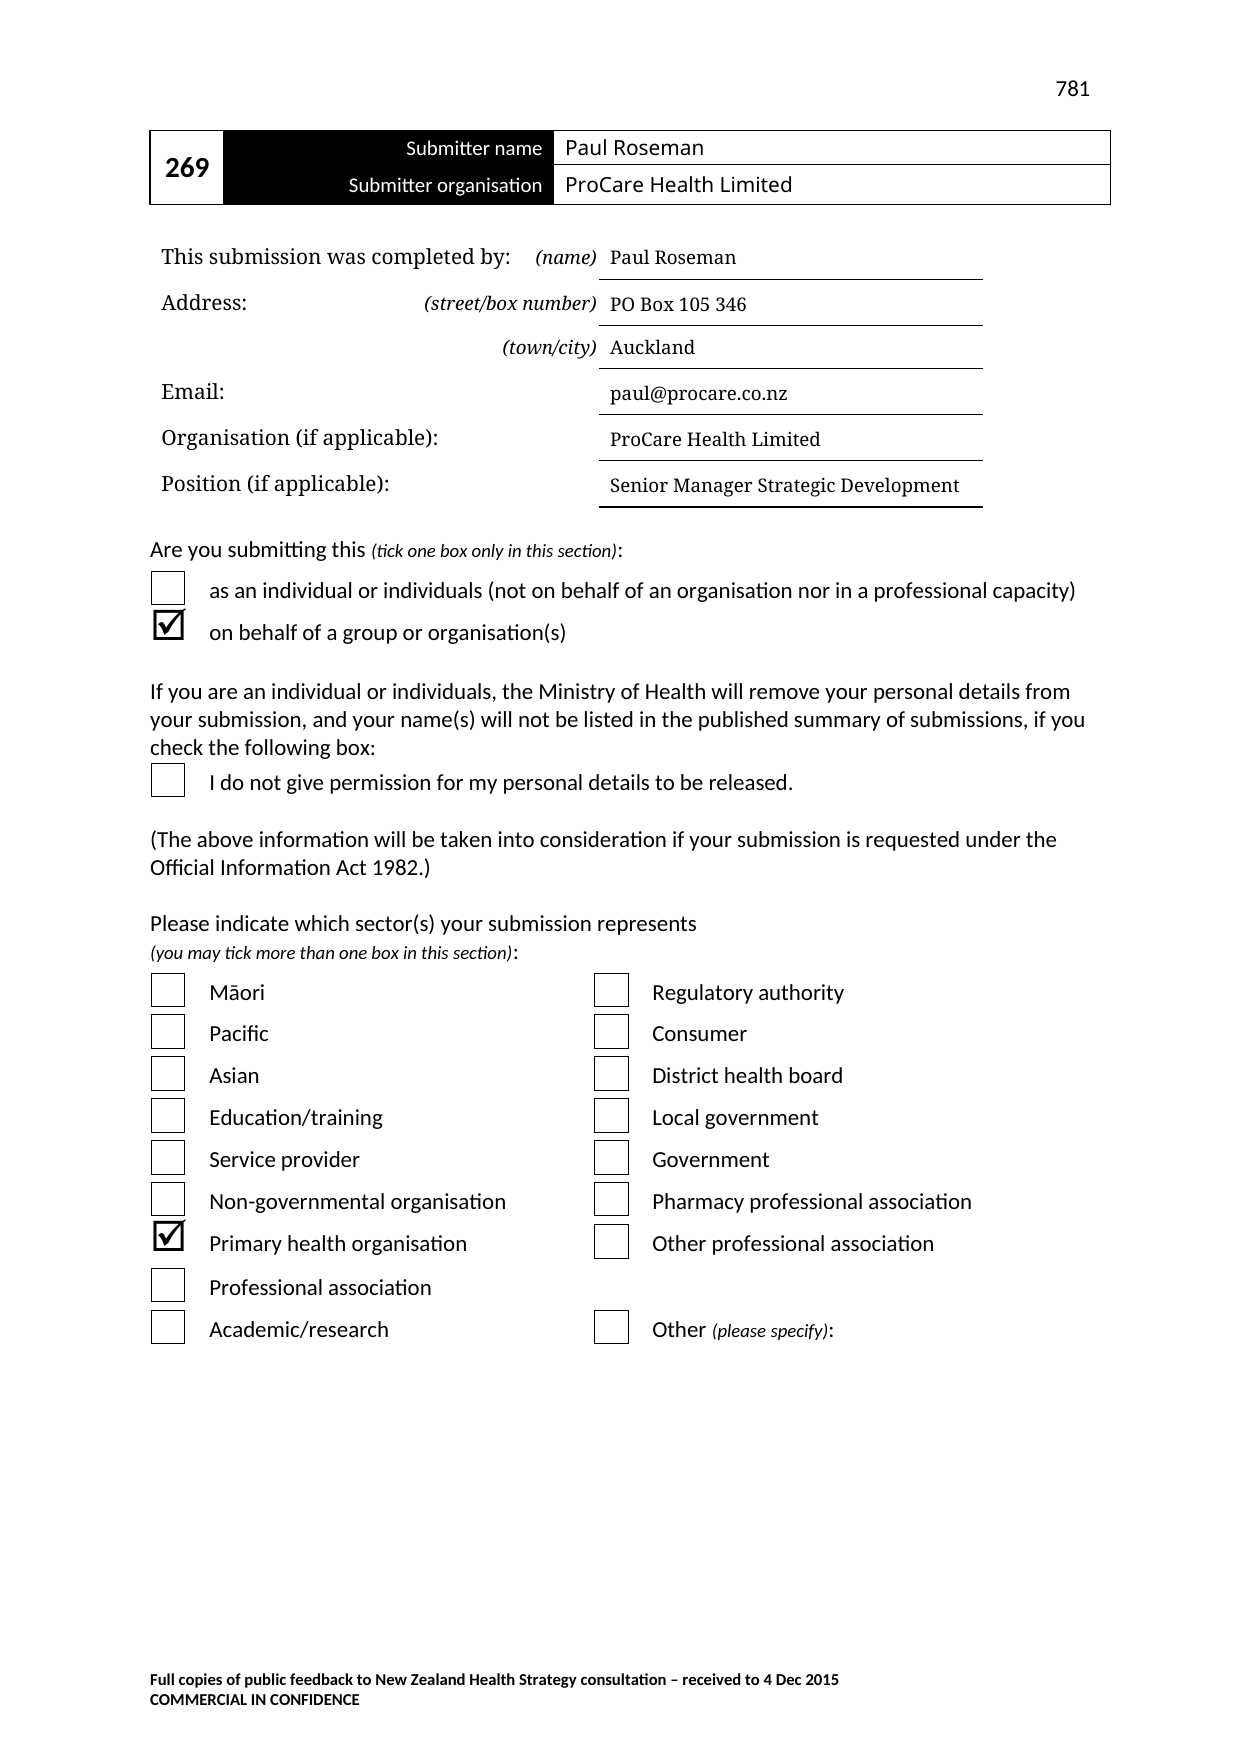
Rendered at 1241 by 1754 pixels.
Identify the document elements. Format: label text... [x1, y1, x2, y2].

table_cell paul@procare.co.nz [599, 369, 982, 414]
table_cell Address: (street/box number) [150, 279, 599, 325]
table_header Submitter name [224, 131, 553, 164]
text Asian District health board [150, 1055, 1090, 1091]
text Service provider Government [150, 1139, 1090, 1175]
table_header Paul Roseman [554, 131, 1110, 164]
text Māori Regulatory authority [150, 972, 1090, 1007]
table_cell Email: [150, 368, 599, 414]
text on behalf of a group or organisation(s) [150, 612, 1090, 649]
text I do not give permission for my personal details to be released. [150, 762, 1090, 797]
text Please indicate which sector(s) your submission represents (you may tick more than one box in this section): [150, 909, 1090, 965]
table_cell This submission was completed by: (name) [150, 205, 599, 278]
table_cell PO Box 105 346 [599, 280, 982, 325]
table_cell Position (if applicable): [150, 460, 599, 506]
text Professional association [150, 1267, 1090, 1303]
table_cell ProCare Health Limited [599, 415, 982, 460]
table_cell (town/city) [150, 325, 599, 368]
table_cell ProCare Health Limited [554, 165, 1110, 204]
text as an individual or individuals (not on behalf of an organisation nor in a professional capacity) [150, 570, 1090, 605]
text Are you submitting this (tick one box only in this section): [150, 535, 1090, 563]
table_cell Organisation (if applicable): [150, 414, 599, 460]
text (The above information will be taken into consideration if your submission is requested under the Official Information Act 1982.) [150, 825, 1090, 881]
text If you are an individual or individuals, the Ministry of Health will remove your personal details from your submission, and your name(s) will not be listed in the published summary of submissions, if you check the following box: [150, 677, 1090, 762]
text Non-governmental organisation Pharmacy professional association [150, 1181, 1090, 1217]
text Education/training Local government [150, 1097, 1090, 1133]
text Pacific Consumer [150, 1013, 1090, 1049]
table_cell Submitter organisation [224, 165, 553, 204]
table_cell Senior Manager Strategic Development [599, 461, 982, 506]
table_header 269 [151, 131, 223, 204]
text Primary health organisation Other professional association [150, 1223, 1090, 1261]
table_cell Auckland [599, 326, 982, 368]
table_cell Paul Roseman [599, 205, 982, 278]
text Academic/research Other (please specify): [150, 1309, 1090, 1344]
